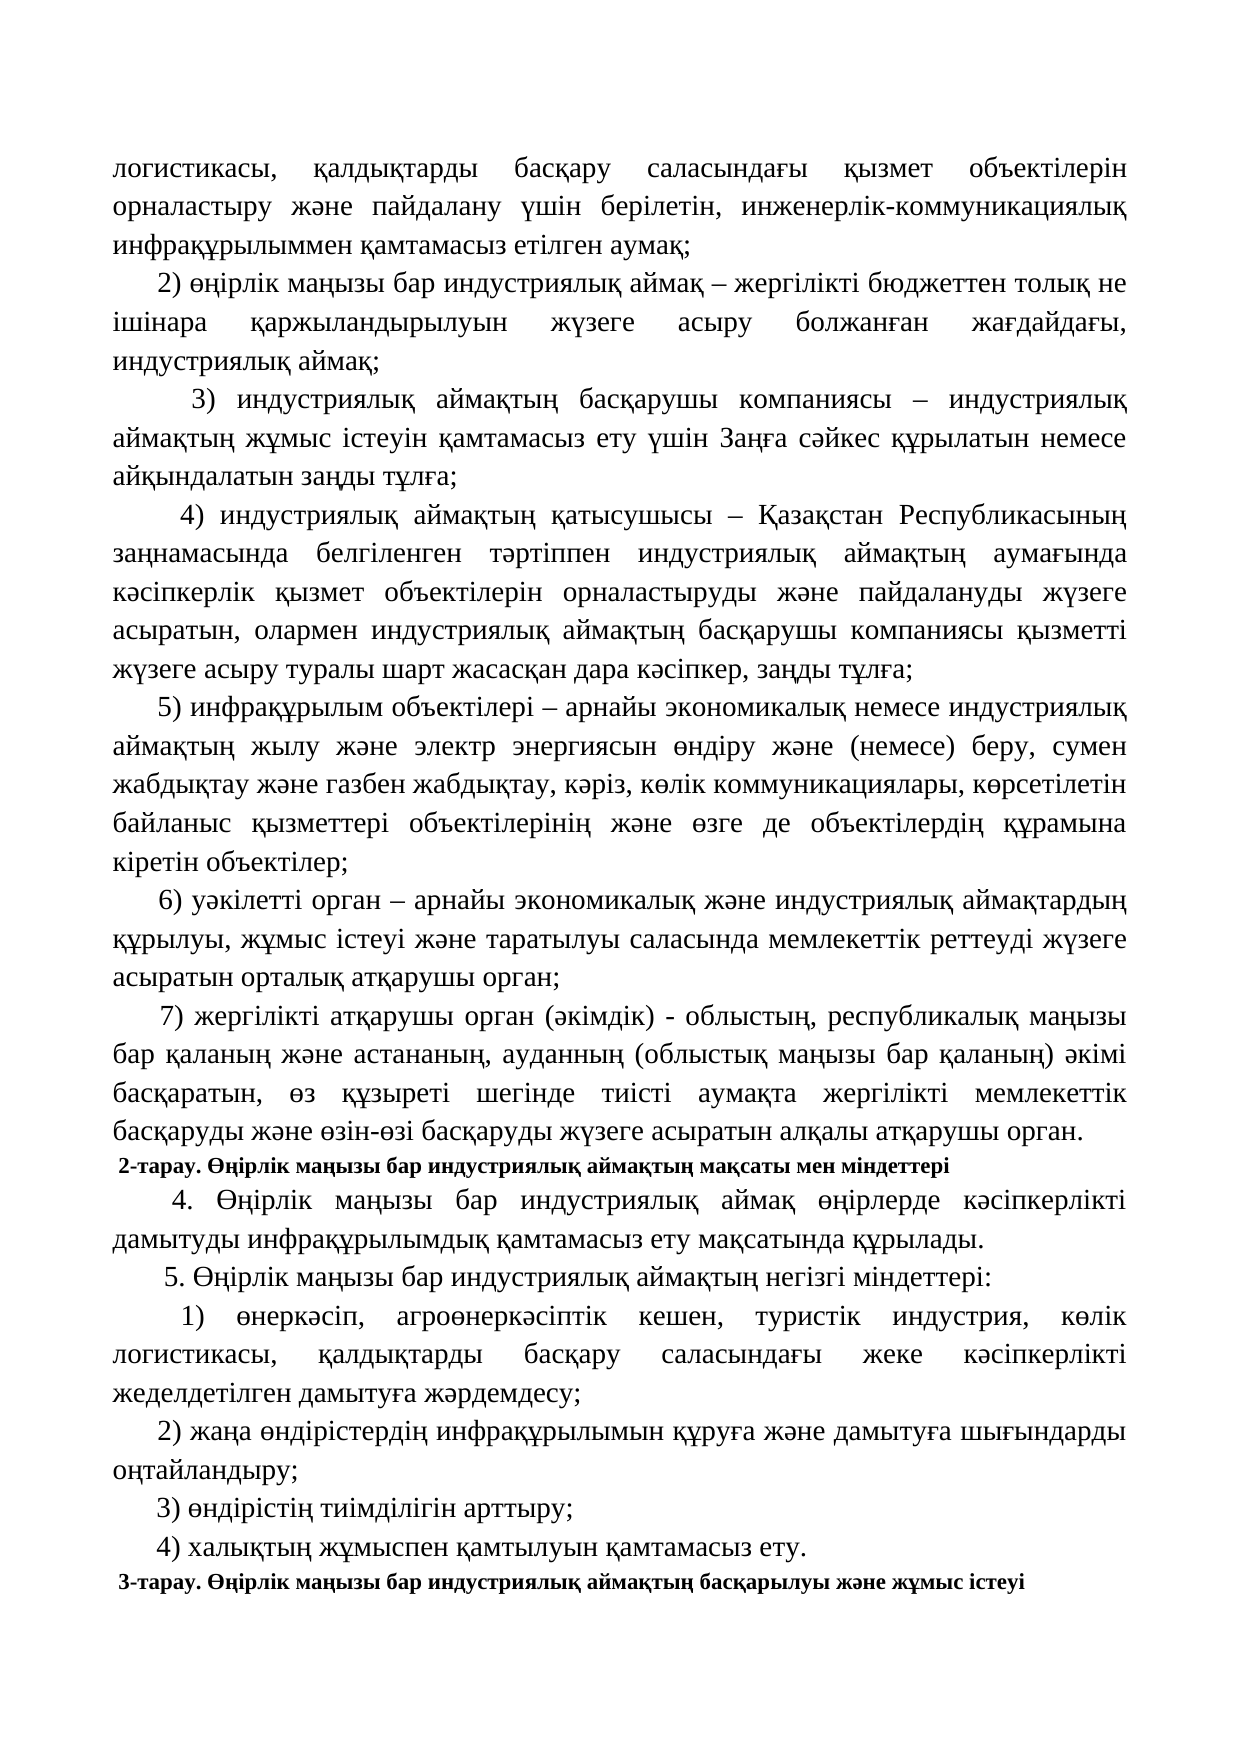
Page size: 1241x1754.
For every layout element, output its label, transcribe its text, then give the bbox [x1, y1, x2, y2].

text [112, 150, 1128, 261]
text 7) жергілікті атқарушы орган (әкімдік) - облыстың, республикалық маңызы бар қаланың және астананың, ауданның (облыстық маңызы бар қаланың) әкімі басқаратын, өз құзыреті шегінде тиісті аумақта жергілікті мемлекеттік басқаруды және өзін-өзі басқаруды жүзеге асыратын алқалы атқарушы орган. [112, 998, 1128, 1147]
text 4. Өңірлік маңызы бар индустриялық аймақ өңірлерде кәсіпкерлікті дамытуды инфрақұрылымдық қамтамасыз ету мақсатында құрылады. [112, 1182, 1128, 1254]
text 6) уәкілетті орган – арнайы экономикалық және индустриялық аймақтардың құрылуы, жұмыс істеуі және таратылуы саласында мемлекеттік реттеуді жүзеге асыратын орталық атқарушы орган; [112, 882, 1128, 993]
text 4) халықтың жұмыспен қамтылуын қамтамасыз ету. [112, 1529, 1128, 1563]
text 3) өндірістің тиімділігін арттыру; [112, 1491, 1128, 1524]
text 2) өңірлік маңызы бар индустриялық аймақ – жергілікті бюджеттен толық не ішінара қаржыландырылуын жүзеге асыру болжанған жағдайдағы, индустриялық аймақ; [112, 266, 1128, 376]
text 2) жаңа өндірістердің инфрақұрылымын құруға және дамытуға шығындарды оңтайландыру; [112, 1413, 1128, 1486]
text 5. Өңірлік маңызы бар индустриялық аймақтың негізгі міндеттері: [112, 1259, 1128, 1293]
text 1) өнеркәсіп, агроөнеркәсіптік кешен, туристік индустрия, көлік логистикасы, қалдықтарды басқару саласындағы жеке кәсіпкерлікті жеделдетілген дамытуға жәрдемдесу; [112, 1298, 1128, 1408]
text 5) инфрақұрылым объектілері – арнайы экономикалық немесе индустриялық аймақтың жылу және электр энергиясын өндіру және (немесе) беру, сумен жабдықтау және газбен жабдықтау, кәріз, көлік коммуникациялары, көрсетілетін байланыс қызметтері объектілерінің және өзге де объектілердің құрамына кіретін объектілер; [112, 689, 1128, 877]
text 3-тарау. Өңірлік маңызы бар индустриялық аймақтың басқарылуы және жұмыс істеуі [112, 1568, 1128, 1594]
text 3) индустриялық аймақтың басқарушы компаниясы – индустриялық аймақтың жұмыс істеуін қамтамасыз ету үшін Заңға сәйкес құрылатын немесе айқындалатын заңды тұлға; [112, 381, 1128, 492]
text 2-тарау. Өңірлік маңызы бар индустриялық аймақтың мақсаты мен міндеттері [112, 1152, 1128, 1178]
text 4) индустриялық аймақтың қатысушысы – Қазақстан Республикасының заңнамасында белгіленген тәртіппен индустриялық аймақтың аумағында кәсіпкерлік қызмет объектілерін орналастыруды және пайдалануды жүзеге асыратын, олармен индустриялық аймақтың басқарушы компаниясы қызметті жүзеге асыру туралы шарт жасасқан дара кәсіпкер, заңды тұлға; [112, 497, 1128, 684]
